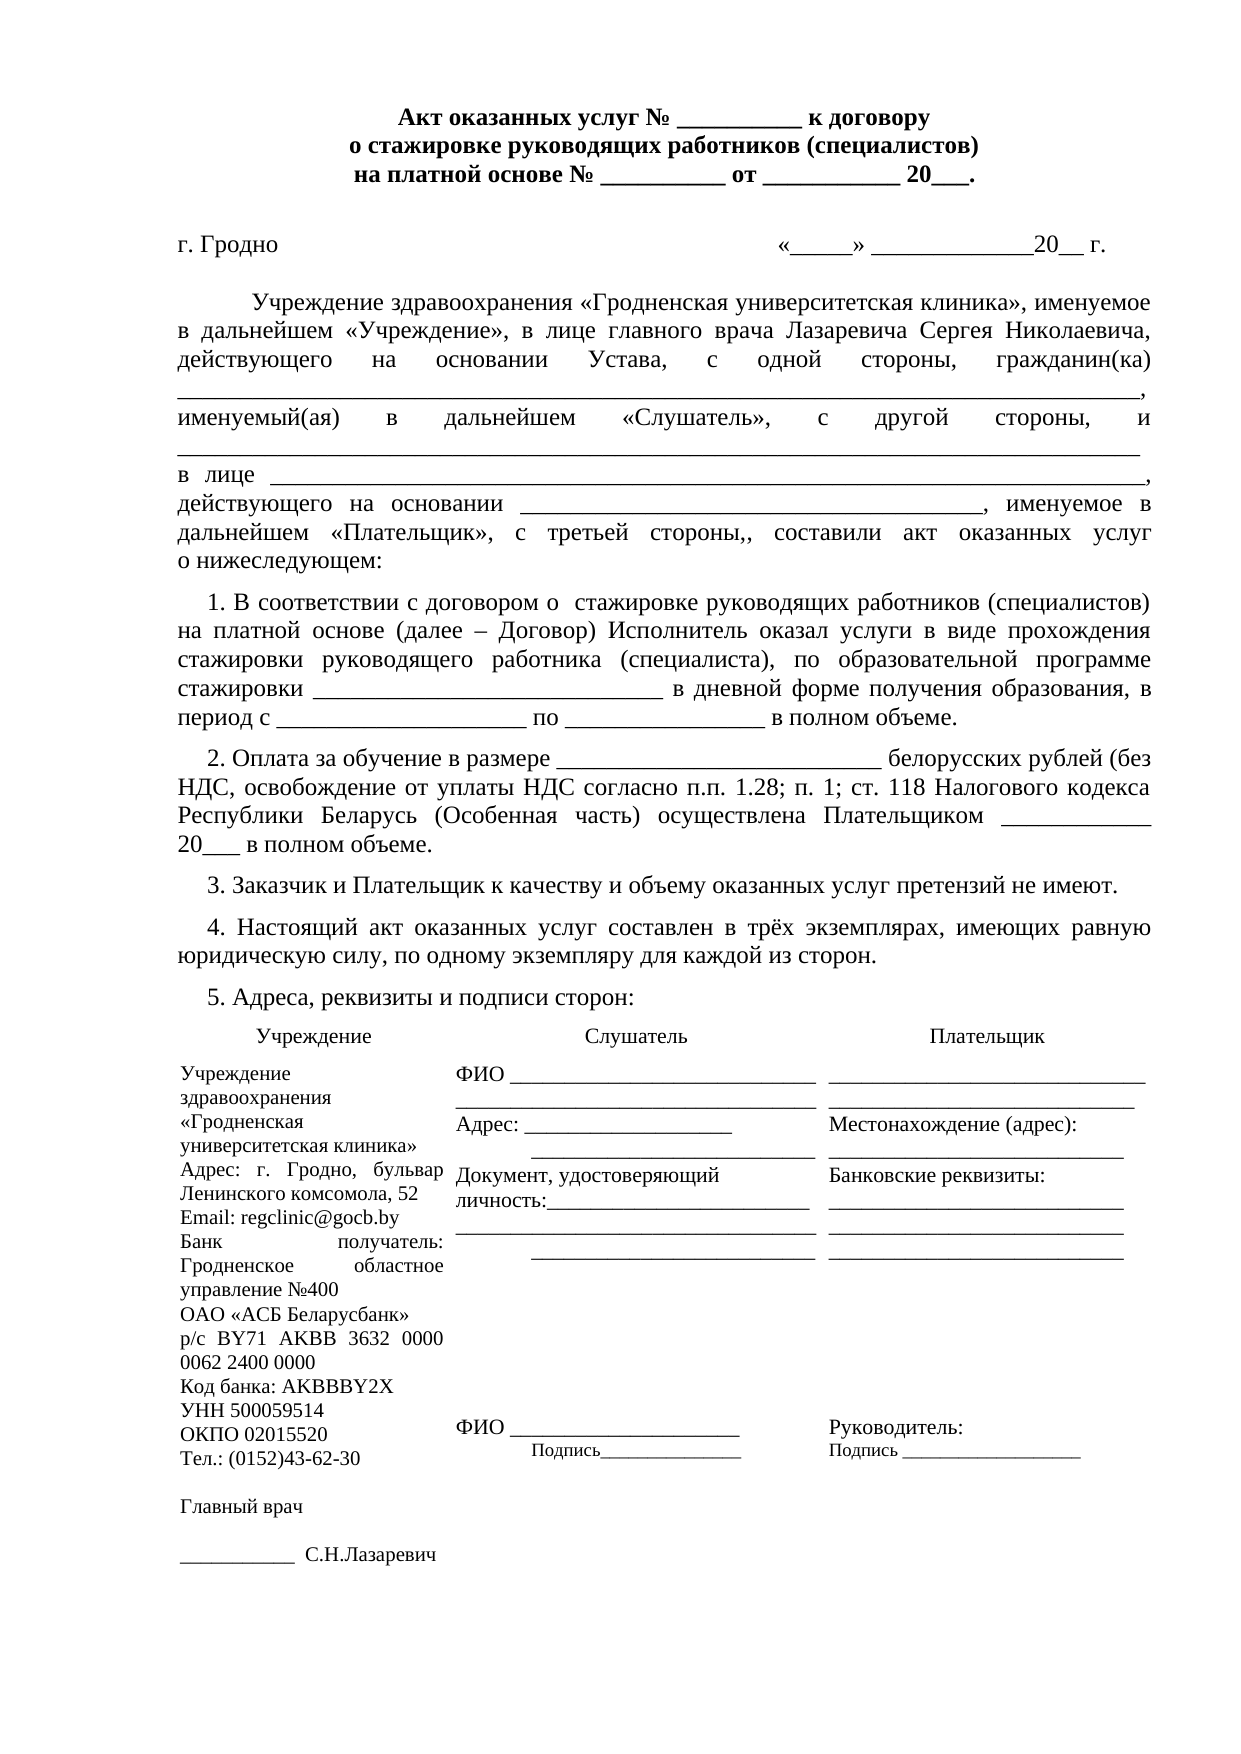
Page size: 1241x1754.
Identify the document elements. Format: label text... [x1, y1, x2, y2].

title 2. Оплата за обучение в размере __________________________ белорусских рублей (без НДС, освобождение от уплаты НДС согласно п.п. 1.28; п. 1; ст. 118 Налогового кодекса Республики Беларусь (Особенная часть) осуществлена Плательщиком ____________ 20___ в полном объеме. [177, 743, 1152, 858]
title 5. Адреса, реквизиты и подписи сторон: [177, 982, 1152, 1011]
table_header Учреждение [177, 1011, 450, 1061]
table_cell ФИО ____________________________ _________________________________ Адрес: ___________________ __________________________ Документ, удостоверяющий личность:________________________ _________________________________ __________________________ ФИО _____________________ Подпись_______________ [450, 1061, 822, 1591]
title 4. Настоящий акт оказанных услуг составлен в трёх экземплярах, имеющих равную юридическую силу, по одному экземпляру для каждой из сторон. [177, 912, 1152, 969]
title 1. В соответствии с договором о стажировке руководящих работников (специалистов) на платной основе (далее – Договор) Исполнитель оказал услуги в виде прохождения стажировки руководящего работника (специалиста), по образовательной программе стажировки ____________________________ в дневной форме получения образования, в период с ____________________ по ________________ в полном объеме. [177, 587, 1152, 731]
text г. Гродно «_____» _____________20__ г. [177, 229, 1152, 258]
text Акт оказанных услуг № __________ к договору [176, 102, 1152, 131]
table_header Плательщик [823, 1011, 1152, 1061]
title 3. Заказчик и Плательщик к качеству и объему оказанных услуг претензий не имеют. [177, 871, 1152, 899]
text Учреждение здравоохранения «Гродненская университетская клиника», именуемое в дальнейшем «Учреждение», в лице главного врача Лазаревича Сергея Николаевича, действующего на основании Устава, с одной стороны, гражданин(ка) _____________________________________________________________________________, именуемый(ая) в дальнейшем «Слушатель», с другой стороны, и _____________________________________________________________________________ в лице ______________________________________________________________________, действующего на основании _____________________________________, именуемое в дальнейшем «Плательщик», с третьей стороны,, составили акт оказанных услуг о нижеследующем: [177, 287, 1152, 574]
text на платной основе № __________ от ___________ 20___. [177, 159, 1152, 188]
table_header Слушатель [450, 1011, 822, 1061]
text о стажировке руководящих работников (специалистов) [176, 131, 1152, 159]
table_cell Учреждение здравоохранения «Гродненская университетская клиника» Адрес: г. Гродно, бульвар Ленинского комсомола, 52 Email: regclinic@gocb.by Банк получатель: Гродненское областное управление №400 ОАО «АСБ Беларусбанк» р/с BY71 AKBB 3632 0000 0062 2400 0000 Код банка: AKBBBY2X УНН 500059514 ОКПО 02015520 Тел.: (0152)43-62-30 Главный врач ___________ С.Н.Лазаревич [177, 1061, 450, 1591]
table_cell _____________________________ ____________________________ Местонахождение (адрес): ___________________________ Банковские реквизиты: ___________________________ ___________________________ ___________________________ Руководитель: Подпись ___________________ [823, 1061, 1152, 1591]
